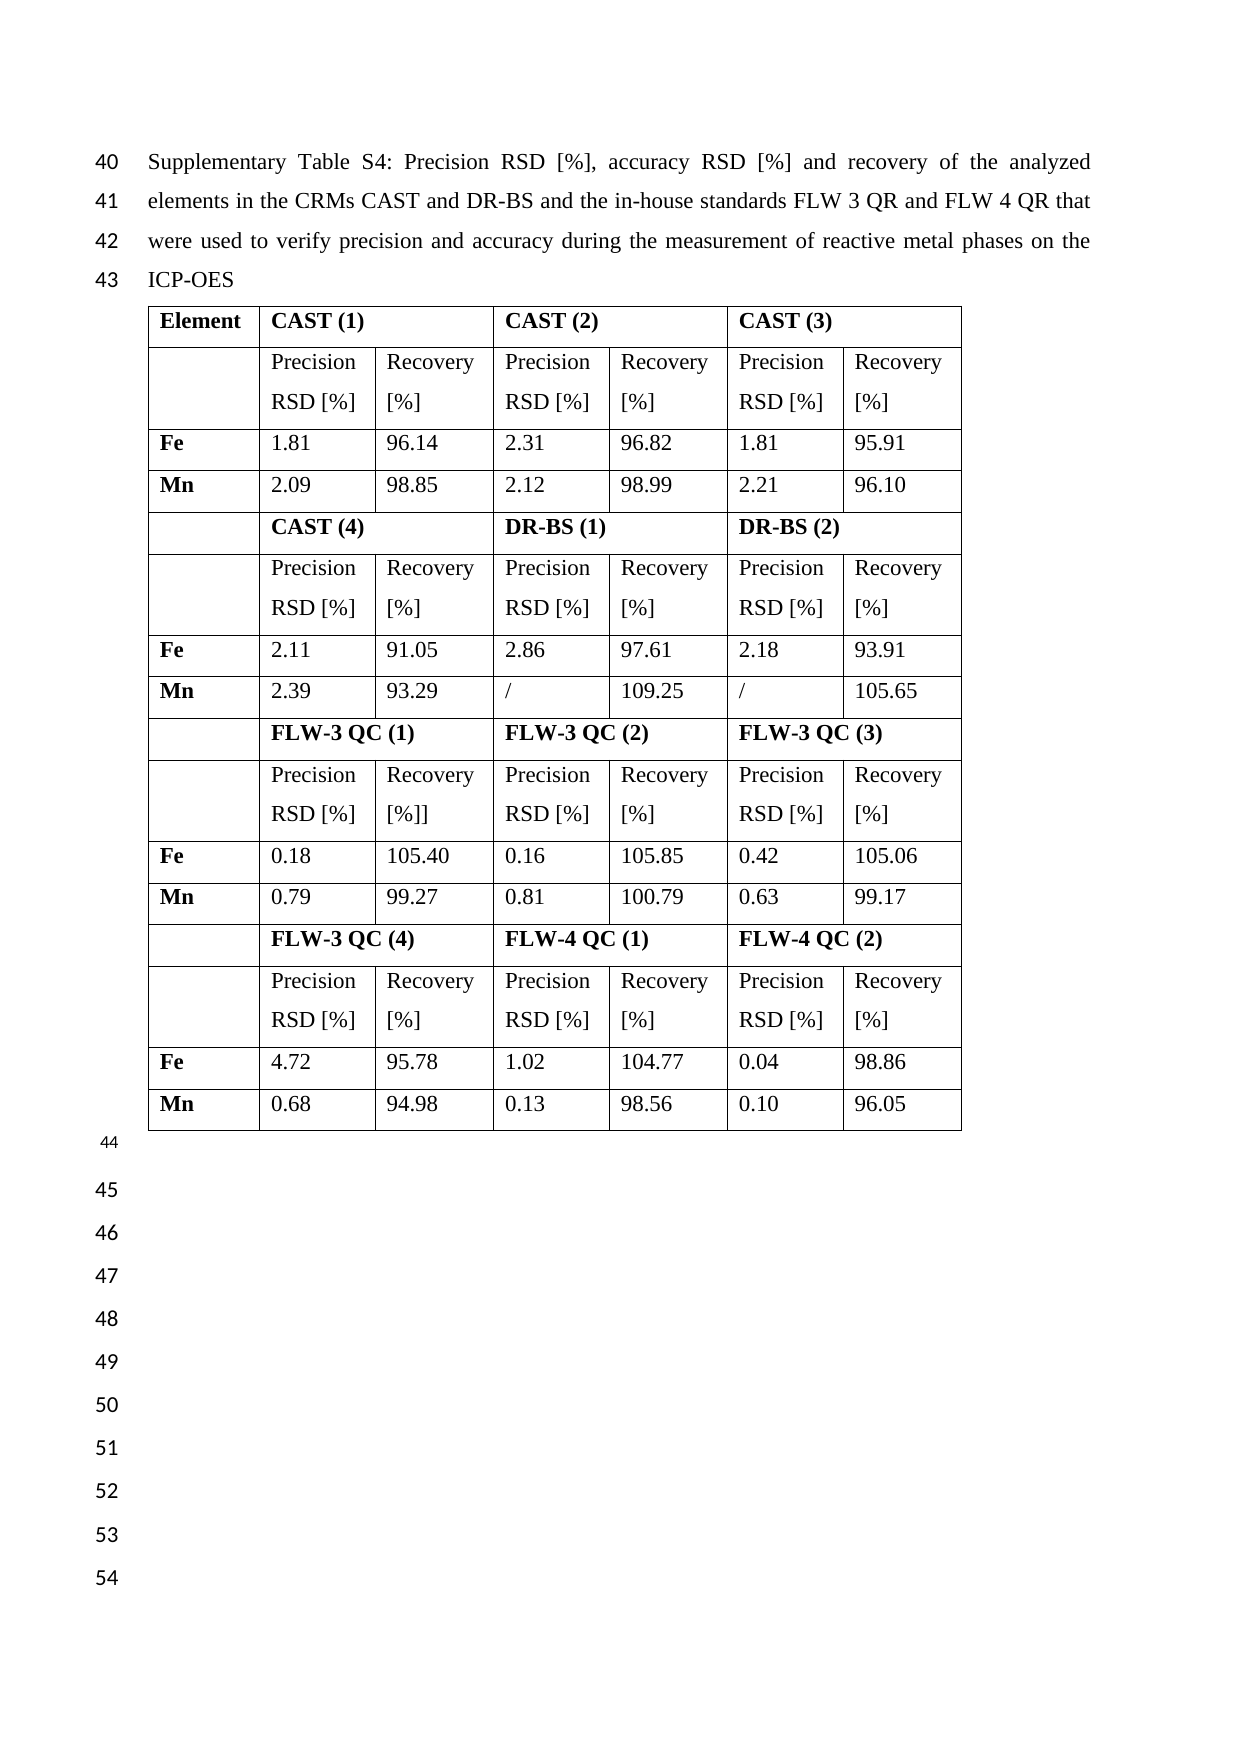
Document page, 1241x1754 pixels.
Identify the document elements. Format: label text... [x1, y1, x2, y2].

table_cell Recovery [%] [844, 967, 961, 1047]
table_cell CAST (4) [260, 513, 493, 553]
table_cell 98.56 [610, 1090, 727, 1130]
table_cell 2.39 [260, 677, 375, 718]
table_cell 0.63 [728, 884, 843, 924]
table_cell 98.85 [376, 471, 493, 512]
table_cell 98.86 [844, 1048, 961, 1088]
table_cell 2.86 [494, 636, 609, 676]
table_cell 109.25 [610, 677, 727, 718]
table_header CAST (2) [494, 307, 727, 347]
table_cell 105.85 [610, 842, 727, 882]
table_cell FLW-3 QC (4) [260, 925, 493, 966]
table_header CAST (1) [260, 307, 493, 347]
table_cell Fe [149, 636, 259, 676]
table_header CAST (3) [728, 307, 961, 347]
table_cell [149, 348, 259, 428]
table_cell Recovery [%] [610, 348, 727, 428]
table_cell Recovery [%] [610, 555, 727, 634]
table_cell 2.18 [728, 636, 843, 676]
table_cell 99.27 [376, 884, 493, 924]
table_cell DR-BS (1) [494, 513, 727, 553]
table_cell 0.10 [728, 1090, 843, 1130]
table_cell 0.81 [494, 884, 609, 924]
table_cell 96.82 [610, 430, 727, 470]
table_cell Recovery [%]] [376, 761, 493, 841]
table_cell [149, 719, 259, 759]
table_cell 2.11 [260, 636, 375, 676]
table_cell Recovery [%] [844, 348, 961, 428]
table_cell 93.91 [844, 636, 961, 676]
table_cell Recovery [%] [610, 761, 727, 841]
table_cell 96.10 [844, 471, 961, 512]
table_cell 96.05 [844, 1090, 961, 1130]
table_cell Mn [149, 884, 259, 924]
table_cell [149, 513, 259, 553]
table_cell 95.78 [376, 1048, 493, 1088]
table_cell 97.61 [610, 636, 727, 676]
table_cell [149, 555, 259, 634]
table_cell 105.65 [844, 677, 961, 718]
table_cell Precision RSD [%] [728, 555, 843, 634]
table_cell 0.16 [494, 842, 609, 882]
table_cell Mn [149, 471, 259, 512]
table_cell Precision RSD [%] [494, 761, 609, 841]
table_cell 98.99 [610, 471, 727, 512]
table_cell 0.13 [494, 1090, 609, 1130]
table_cell Precision RSD [%] [494, 555, 609, 634]
table_cell 95.91 [844, 430, 961, 470]
table_cell Mn [149, 677, 259, 718]
table_cell / [494, 677, 609, 718]
text Supplementary Table S4: Precision RSD [%], accuracy RSD [%] and recovery of the analyzed elements in the CRMs CAST and DR-BS and the in-house standards FLW 3 QR and FLW 4 QR that were used to verify precision and accuracy during the measurement of reactive metal phases on the ICP-OES [148, 148, 1092, 292]
table_cell FLW-3 QC (2) [494, 719, 727, 759]
table_cell 100.79 [610, 884, 727, 924]
table_cell 2.31 [494, 430, 609, 470]
table_cell Recovery [%] [844, 761, 961, 841]
table_cell 2.09 [260, 471, 375, 512]
table_cell FLW-3 QC (3) [728, 719, 961, 759]
table_cell / [728, 677, 843, 718]
table_cell Recovery [%] [376, 348, 493, 428]
table_cell 0.18 [260, 842, 375, 882]
table_cell Precision RSD [%] [260, 761, 375, 841]
table_cell [149, 761, 259, 841]
table_cell Precision RSD [%] [728, 348, 843, 428]
table_cell Recovery [%] [610, 967, 727, 1047]
table_cell Precision RSD [%] [260, 555, 375, 634]
table_cell Recovery [%] [376, 555, 493, 634]
table_cell 2.12 [494, 471, 609, 512]
table_cell 1.81 [728, 430, 843, 470]
table_cell 96.14 [376, 430, 493, 470]
table_header Element [149, 307, 259, 347]
table_cell Recovery [%] [376, 967, 493, 1047]
table_cell Precision RSD [%] [260, 348, 375, 428]
table_cell 104.77 [610, 1048, 727, 1088]
table_cell 93.29 [376, 677, 493, 718]
table_cell Fe [149, 430, 259, 470]
table_cell Fe [149, 1048, 259, 1088]
table_cell FLW-3 QC (1) [260, 719, 493, 759]
table_cell DR-BS (2) [728, 513, 961, 553]
table_cell 0.42 [728, 842, 843, 882]
table_cell 0.68 [260, 1090, 375, 1130]
table_cell 94.98 [376, 1090, 493, 1130]
table_cell 99.17 [844, 884, 961, 924]
table_cell Precision RSD [%] [728, 967, 843, 1047]
table_cell Precision RSD [%] [494, 967, 609, 1047]
table_cell Precision RSD [%] [494, 348, 609, 428]
table_cell 0.04 [728, 1048, 843, 1088]
table_cell 105.06 [844, 842, 961, 882]
table_cell 1.81 [260, 430, 375, 470]
table_cell 0.79 [260, 884, 375, 924]
table_cell FLW-4 QC (2) [728, 925, 961, 966]
table_cell Fe [149, 842, 259, 882]
table_cell 91.05 [376, 636, 493, 676]
table_cell 105.40 [376, 842, 493, 882]
table_cell 1.02 [494, 1048, 609, 1088]
table_cell FLW-4 QC (1) [494, 925, 727, 966]
table_cell Precision RSD [%] [260, 967, 375, 1047]
table_cell 4.72 [260, 1048, 375, 1088]
table_cell [149, 925, 259, 966]
table_cell [149, 967, 259, 1047]
table_cell Recovery [%] [844, 555, 961, 634]
table_cell Precision RSD [%] [728, 761, 843, 841]
table_cell Mn [149, 1090, 259, 1130]
table_cell 2.21 [728, 471, 843, 512]
